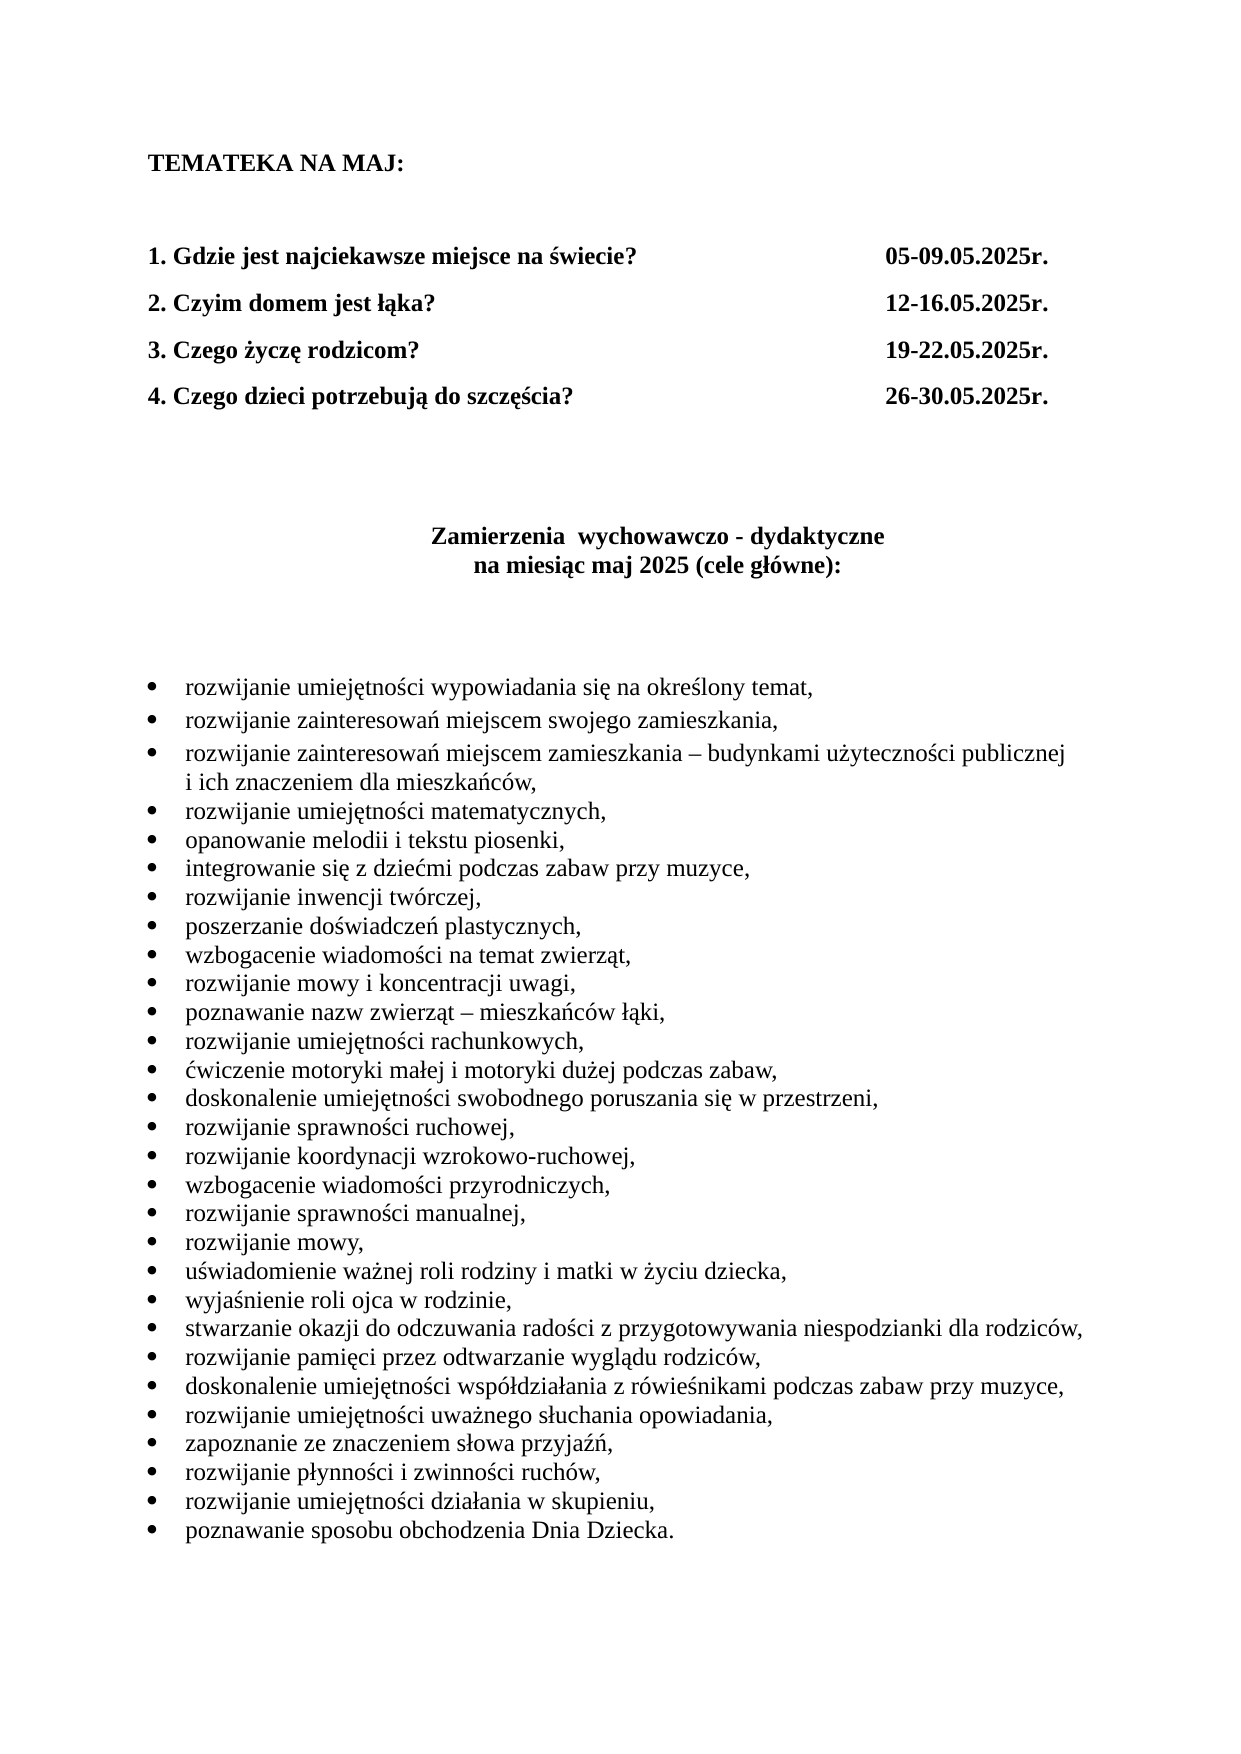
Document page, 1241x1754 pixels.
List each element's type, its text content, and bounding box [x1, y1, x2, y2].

list rozwijanie zainteresowań miejscem swojego zamieszkania, [148, 705, 1093, 734]
list ćwiczenie motoryki małej i motoryki dużej podczas zabaw, [148, 1055, 1093, 1083]
list rozwijanie płynności i zwinności ruchów, [148, 1457, 1093, 1486]
list stwarzanie okazji do odczuwania radości z przygotowywania niespodzianki dla rodziców, [148, 1313, 1093, 1342]
text TEMATEKA NA MAJ: [148, 148, 1093, 176]
list rozwijanie zainteresowań miejscem zamieszkania – budynkami użyteczności publicznej i ich znaczeniem dla mieszkańców, [148, 738, 1093, 796]
text 1. Gdzie jest najciekawsze miejsce na świecie? 05-09.05.2025r. [148, 241, 1093, 270]
list rozwijanie mowy i koncentracji uwagi, [148, 968, 1093, 997]
text 4. Czego dzieci potrzebują do szczęścia? 26-30.05.2025r. [148, 381, 1093, 410]
list rozwijanie inwencji twórczej, [148, 882, 1093, 911]
text Zamierzenia wychowawczo - dydaktyczne [223, 521, 1093, 550]
text 3. Czego życzę rodzicom? 19-22.05.2025r. [148, 335, 1093, 363]
list poznawanie nazw zwierząt – mieszkańców łąki, [148, 997, 1093, 1026]
list wzbogacenie wiadomości przyrodniczych, [148, 1170, 1093, 1198]
list rozwijanie koordynacji wzrokowo-ruchowej, [148, 1141, 1093, 1170]
list doskonalenie umiejętności swobodnego poruszania się w przestrzeni, [148, 1083, 1093, 1112]
list rozwijanie sprawności ruchowej, [148, 1112, 1093, 1141]
list rozwijanie umiejętności matematycznych, [148, 796, 1093, 825]
list poszerzanie doświadczeń plastycznych, [148, 911, 1093, 940]
list rozwijanie sprawności manualnej, [148, 1198, 1093, 1227]
text 2. Czyim domem jest łąka? 12-16.05.2025r. [148, 288, 1093, 317]
list wzbogacenie wiadomości na temat zwierząt, [148, 940, 1093, 968]
list uświadomienie ważnej roli rodziny i matki w życiu dziecka, [148, 1256, 1093, 1285]
list rozwijanie umiejętności działania w skupieniu, [148, 1486, 1093, 1515]
list rozwijanie umiejętności rachunkowych, [148, 1026, 1093, 1055]
list integrowanie się z dziećmi podczas zabaw przy muzyce, [148, 853, 1093, 882]
list doskonalenie umiejętności współdziałania z rówieśnikami podczas zabaw przy muzyce, [148, 1371, 1093, 1400]
list wyjaśnienie roli ojca w rodzinie, [148, 1285, 1093, 1313]
text na miesiąc maj 2025 (cele główne): [223, 550, 1093, 578]
list rozwijanie mowy, [148, 1227, 1093, 1256]
list rozwijanie umiejętności wypowiadania się na określony temat, [148, 672, 1093, 701]
list poznawanie sposobu obchodzenia Dnia Dziecka. [148, 1515, 1093, 1543]
list rozwijanie pamięci przez odtwarzanie wyglądu rodziców, [148, 1342, 1093, 1371]
list zapoznanie ze znaczeniem słowa przyjaźń, [148, 1428, 1093, 1457]
list opanowanie melodii i tekstu piosenki, [148, 825, 1093, 853]
list rozwijanie umiejętności uważnego słuchania opowiadania, [148, 1400, 1093, 1428]
